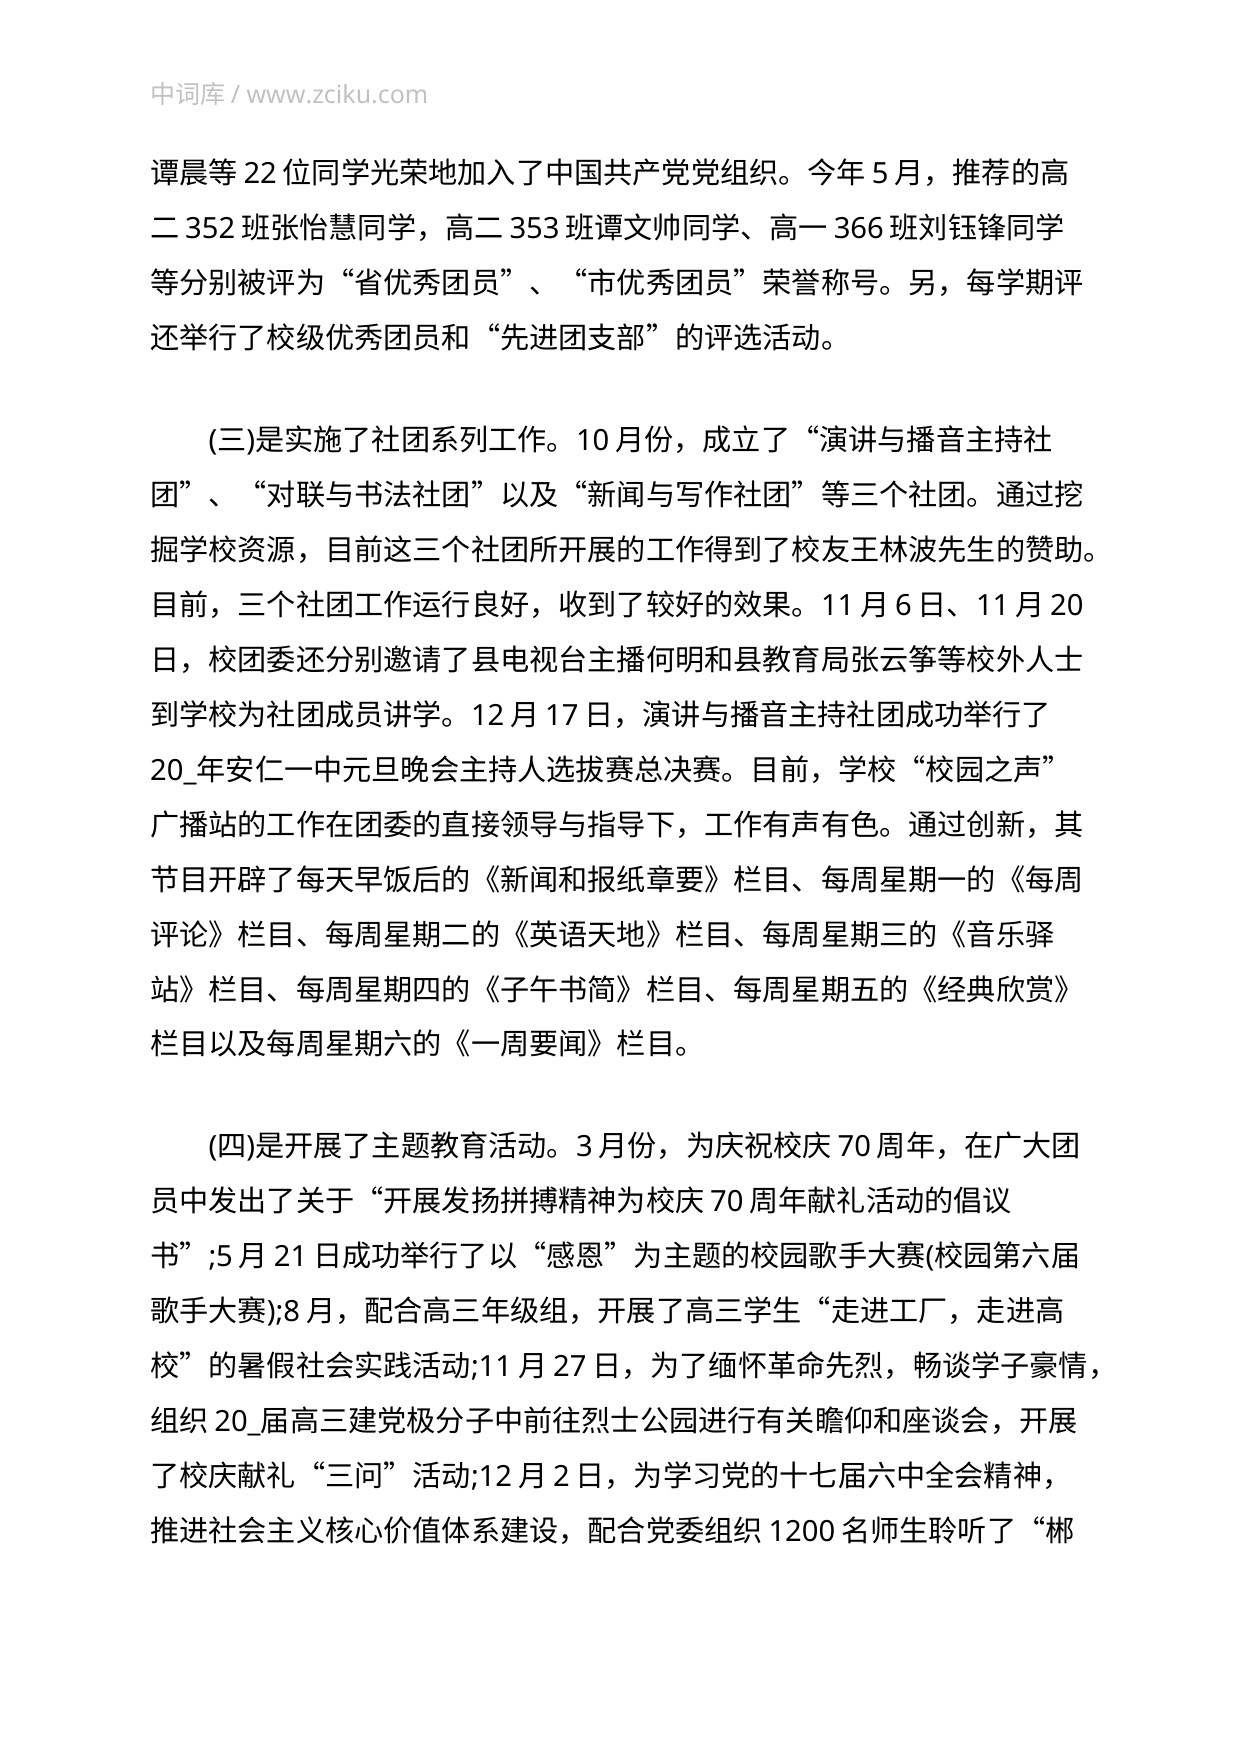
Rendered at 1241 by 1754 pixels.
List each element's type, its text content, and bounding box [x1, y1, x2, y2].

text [150, 1123, 1090, 1550]
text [150, 150, 1090, 357]
text (三)是实施了社团系列工作。10月份，成立了“演讲与播音主持社团”、“对联与书法社团”以及“新闻与写作社团”等三个社团。通过挖掘学校资源，目前这三个社团所开展的工作得到了校友王林波先生的赞助。目前，三个社团工作运行良好，收到了较好的效果。11月6日、11月20日，校团委还分别邀请了县电视台主播何明和县教育局张云筝等校外人士到学校为社团成员讲学。12月17日，演讲与播音主持社团成功举行了20_年安仁一中元旦晚会主持人选拔赛总决赛。目前，学校“校园之声”广播站的工作在团委的直接领导与指导下，工作有声有色。通过创新，其节目开辟了每天早饭后的《新闻和报纸章要》栏目、每周星期一的《每周评论》栏目、每周星期二的《英语天地》栏目、每周星期三的《音乐驿站》栏目、每周星期四的《子午书简》栏目、每周星期五的《经典欣赏》栏目以及每周星期六的《一周要闻》栏目。 [150, 417, 1090, 1063]
